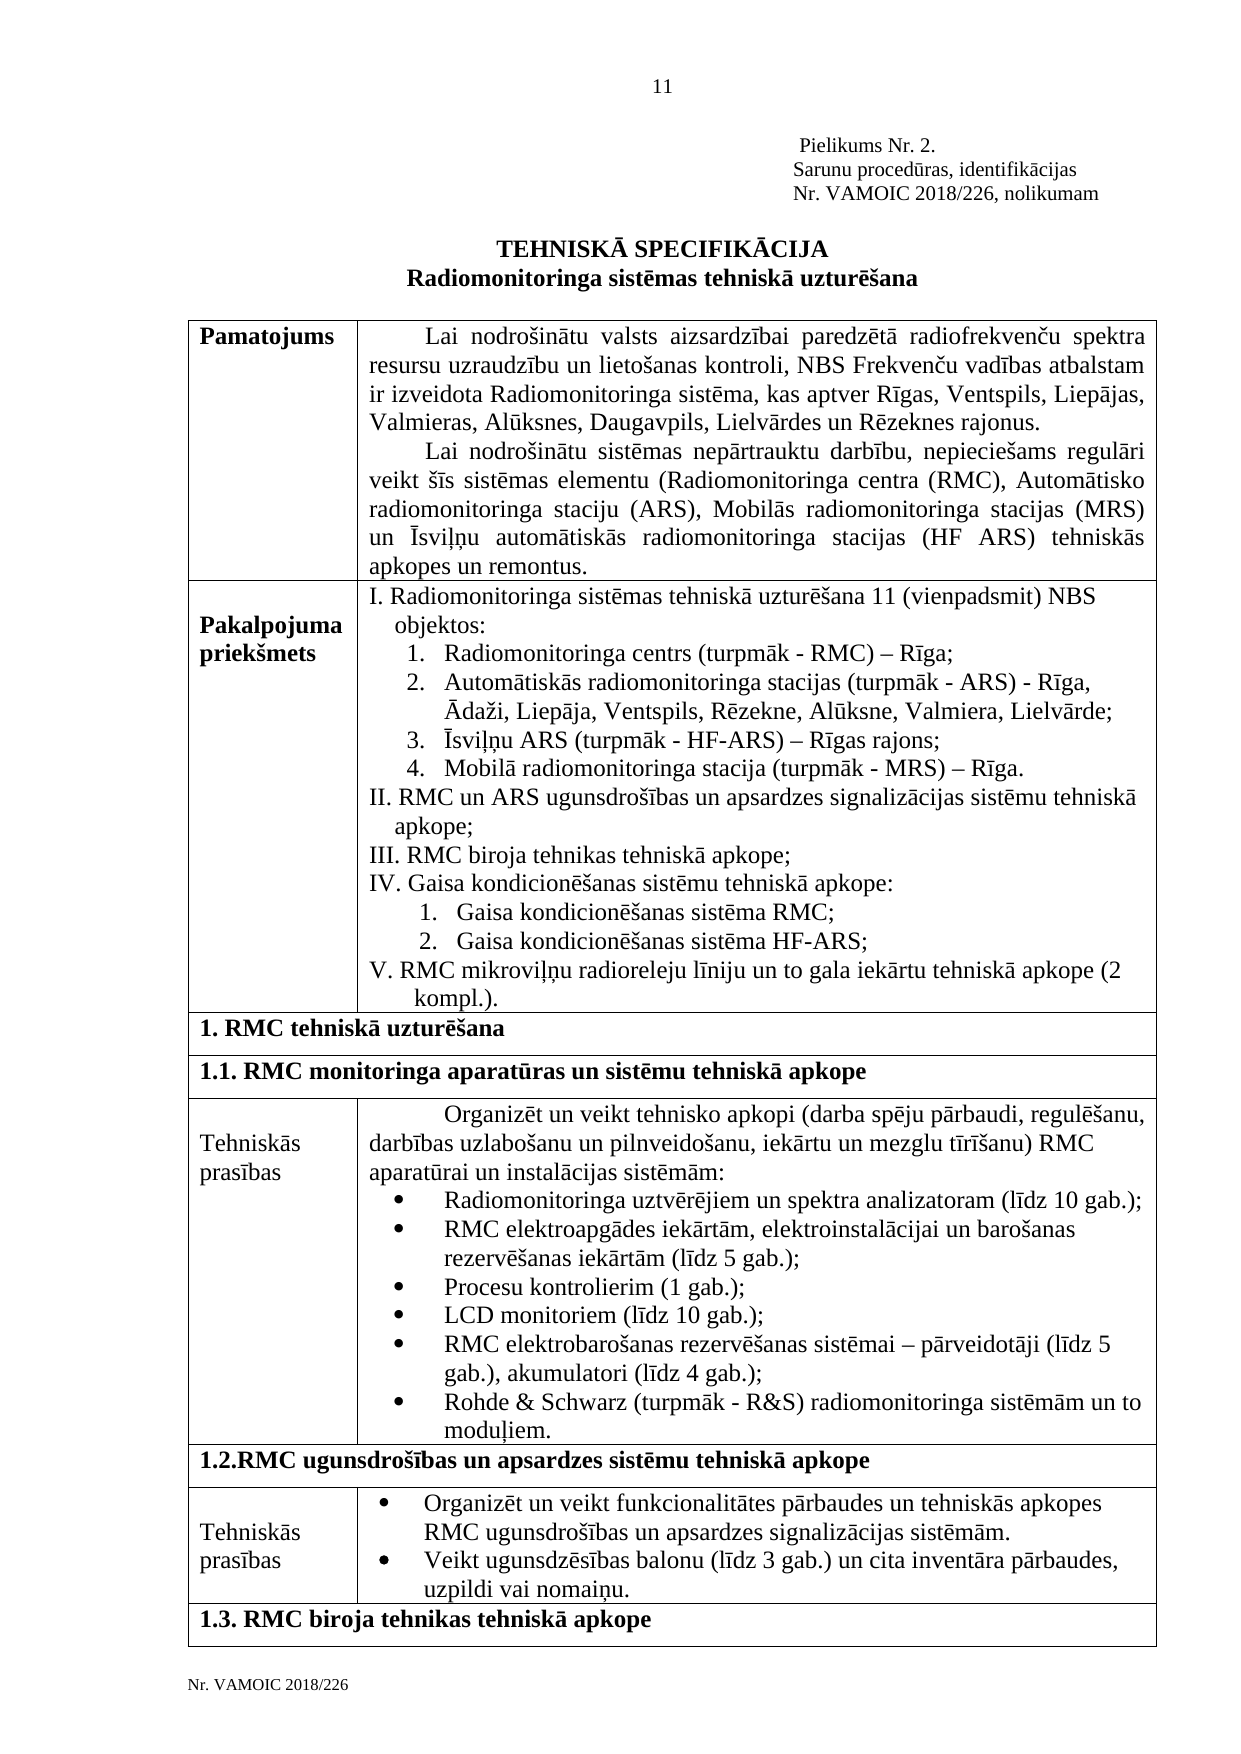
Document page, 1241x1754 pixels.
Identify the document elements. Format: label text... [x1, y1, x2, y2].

table_cell Tehniskās prasības [189, 1099, 357, 1444]
table_header Pamatojums [189, 321, 357, 580]
table_header Lai nodrošinātu valsts aizsardzībai paredzētā radiofrekvenču spektra resursu uzraudzību un lietošanas kontroli, NBS Frekvenču vadības atbalstam ir izveidota Radiomonitoringa sistēma, kas aptver Rīgas, Ventspils, Liepājas, Valmieras, Alūksnes, Daugavpils, Lielvārdes un Rēzeknes rajonus. Lai nodrošinātu sistēmas nepārtrauktu darbību, nepieciešams regulāri veikt šīs sistēmas elementu (Radiomonitoringa centra (RMC), Automātisko radiomonitoringa staciju (ARS), Mobilās radiomonitoringa stacijas (MRS) un Īsviļņu automātiskās radiomonitoringa stacijas (HF ARS) tehniskās apkopes un remontus. [358, 321, 1156, 580]
table_cell Organizēt un veikt tehnisko apkopi (darba spēju pārbaudi, regulēšanu, darbības uzlabošanu un pilnveidošanu, iekārtu un mezglu tīrīšanu) RMC aparatūrai un instalācijas sistēmām: Radiomonitoringa uztvērējiem un spektra analizatoram (līdz 10 gab.); RMC elektroapgādes iekārtām, elektroinstalācijai un barošanas rezervēšanas iekārtām (līdz 5 gab.); Procesu kontrolierim (1 gab.); LCD monitoriem (līdz 10 gab.); RMC elektrobarošanas rezervēšanas sistēmai – pārveidotāji (līdz 5 gab.), akumulatori (līdz 4 gab.); Rohde & Schwarz (turpmāk - R&S) radiomonitoringa sistēmām un to moduļiem. [358, 1099, 1156, 1444]
table_cell 1.3. RMC biroja tehnikas tehniskā apkope [189, 1604, 1156, 1646]
table_cell 1.1. RMC monitoringa aparatūras un sistēmu tehniskā apkope [189, 1056, 1156, 1098]
title Sarunu procedūras, identifikācijas Nr. VAMOIC 2018/226, nolikumam [793, 157, 1137, 205]
table_cell Tehniskās prasības [189, 1488, 357, 1603]
table_cell Pakalpojuma priekšmets [189, 581, 357, 1012]
text Radiomonitoringa sistēmas tehniskā uzturēšana [187, 263, 1137, 291]
table_cell 1. RMC tehniskā uzturēšana [189, 1013, 1156, 1055]
text Pielikums Nr. 2. [793, 133, 1137, 157]
table_cell I. Radiomonitoringa sistēmas tehniskā uzturēšana 11 (vienpadsmit) NBS objektos: Radiomonitoringa centrs (turpmāk - RMC) – Rīga; Automātiskās radiomonitoringa stacijas (turpmāk - ARS) - Rīga, Ādaži, Liepāja, Ventspils, Rēzekne, Alūksne, Valmiera, Lielvārde; Īsviļņu ARS (turpmāk - HF-ARS) – Rīgas rajons; Mobilā radiomonitoringa stacija (turpmāk - MRS) – Rīga. II. RMC un ARS ugunsdrošības un apsardzes signalizācijas sistēmu tehniskā apkope; III. RMC biroja tehnikas tehniskā apkope; IV. Gaisa kondicionēšanas sistēmu tehniskā apkope: Gaisa kondicionēšanas sistēma RMC; Gaisa kondicionēšanas sistēma HF-ARS; V. RMC mikroviļņu radioreleju līniju un to gala iekārtu tehniskā apkope (2 kompl.). [358, 581, 1156, 1012]
table_cell 1.2.RMC ugunsdrošības un apsardzes sistēmu tehniskā apkope [189, 1445, 1156, 1487]
table_cell Organizēt un veikt funkcionalitātes pārbaudes un tehniskās apkopes RMC ugunsdrošības un apsardzes signalizācijas sistēmām. Veikt ugunsdzēsības balonu (līdz 3 gab.) un cita inventāra pārbaudes, uzpildi vai nomaiņu. [358, 1488, 1156, 1603]
text TEHNISKĀ SPECIFIKĀCIJA [187, 234, 1137, 263]
